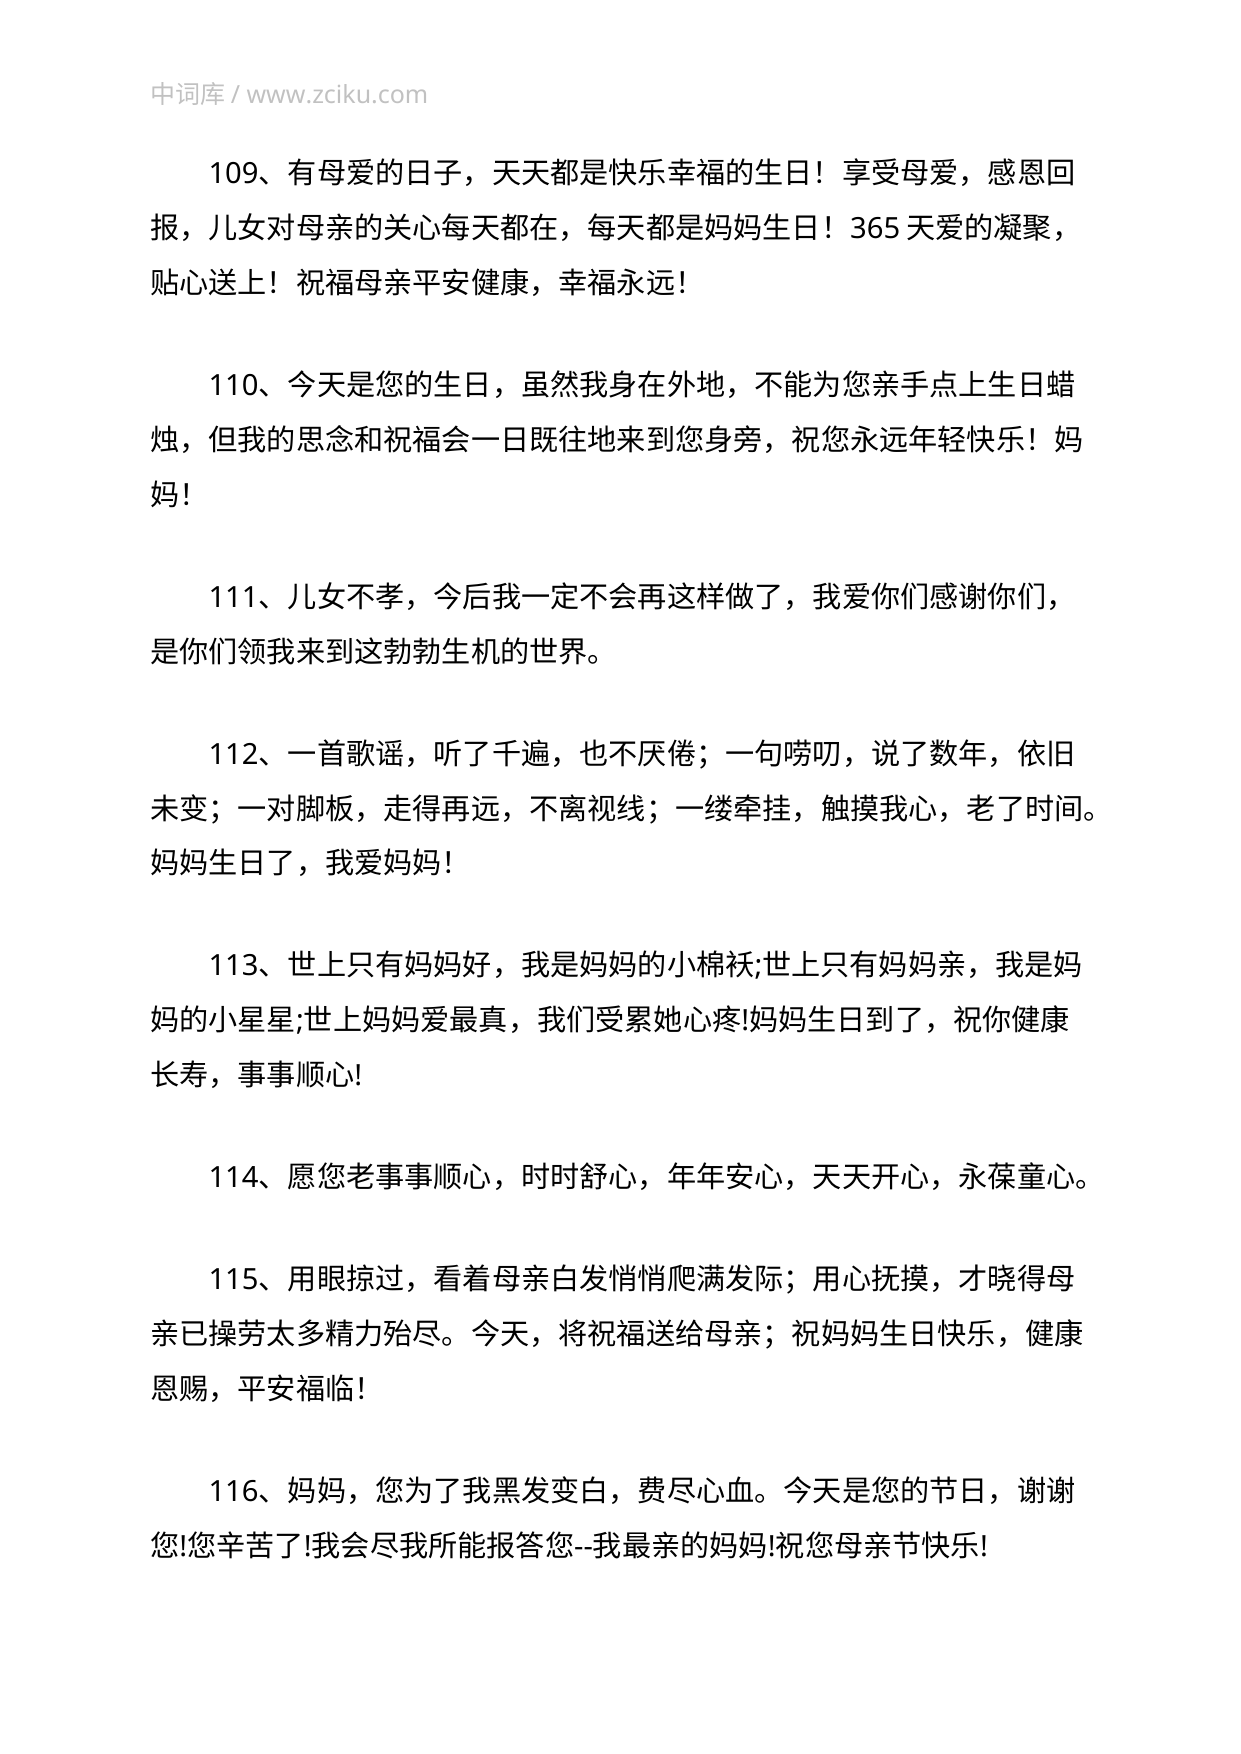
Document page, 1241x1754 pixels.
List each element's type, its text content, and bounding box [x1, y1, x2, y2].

text 109、有母爱的日子，天天都是快乐幸福的生日！享受母爱，感恩回报，儿女对母亲的关心每天都在，每天都是妈妈生日！365天爱的凝聚，贴心送上！祝福母亲平安健康，幸福永远！ [150, 150, 1090, 302]
text 113、世上只有妈妈好，我是妈妈的小棉袄;世上只有妈妈亲，我是妈妈的小星星;世上妈妈爱最真，我们受累她心疼!妈妈生日到了，祝你健康长寿，事事顺心! [150, 942, 1090, 1094]
text 111、儿女不孝，今后我一定不会再这样做了，我爱你们感谢你们，是你们领我来到这勃勃生机的世界。 [150, 573, 1090, 671]
text 116、妈妈，您为了我黑发变白，费尽心血。今天是您的节日，谢谢您!您辛苦了!我会尽我所能报答您--我最亲的妈妈!祝您母亲节快乐! [150, 1467, 1090, 1565]
text 114、愿您老事事顺心，时时舒心，年年安心，天天开心，永葆童心。 [150, 1154, 1090, 1196]
text 115、用眼掠过，看着母亲白发悄悄爬满发际；用心抚摸，才晓得母亲已操劳太多精力殆尽。今天，将祝福送给母亲；祝妈妈生日快乐，健康恩赐，平安福临！ [150, 1256, 1090, 1408]
text 112、一首歌谣，听了千遍，也不厌倦；一句唠叨，说了数年，依旧未变；一对脚板，走得再远，不离视线；一缕牵挂，触摸我心，老了时间。妈妈生日了，我爱妈妈！ [150, 730, 1090, 882]
text 110、今天是您的生日，虽然我身在外地，不能为您亲手点上生日蜡烛，但我的思念和祝福会一日既往地来到您身旁，祝您永远年轻快乐！妈妈！ [150, 362, 1090, 514]
